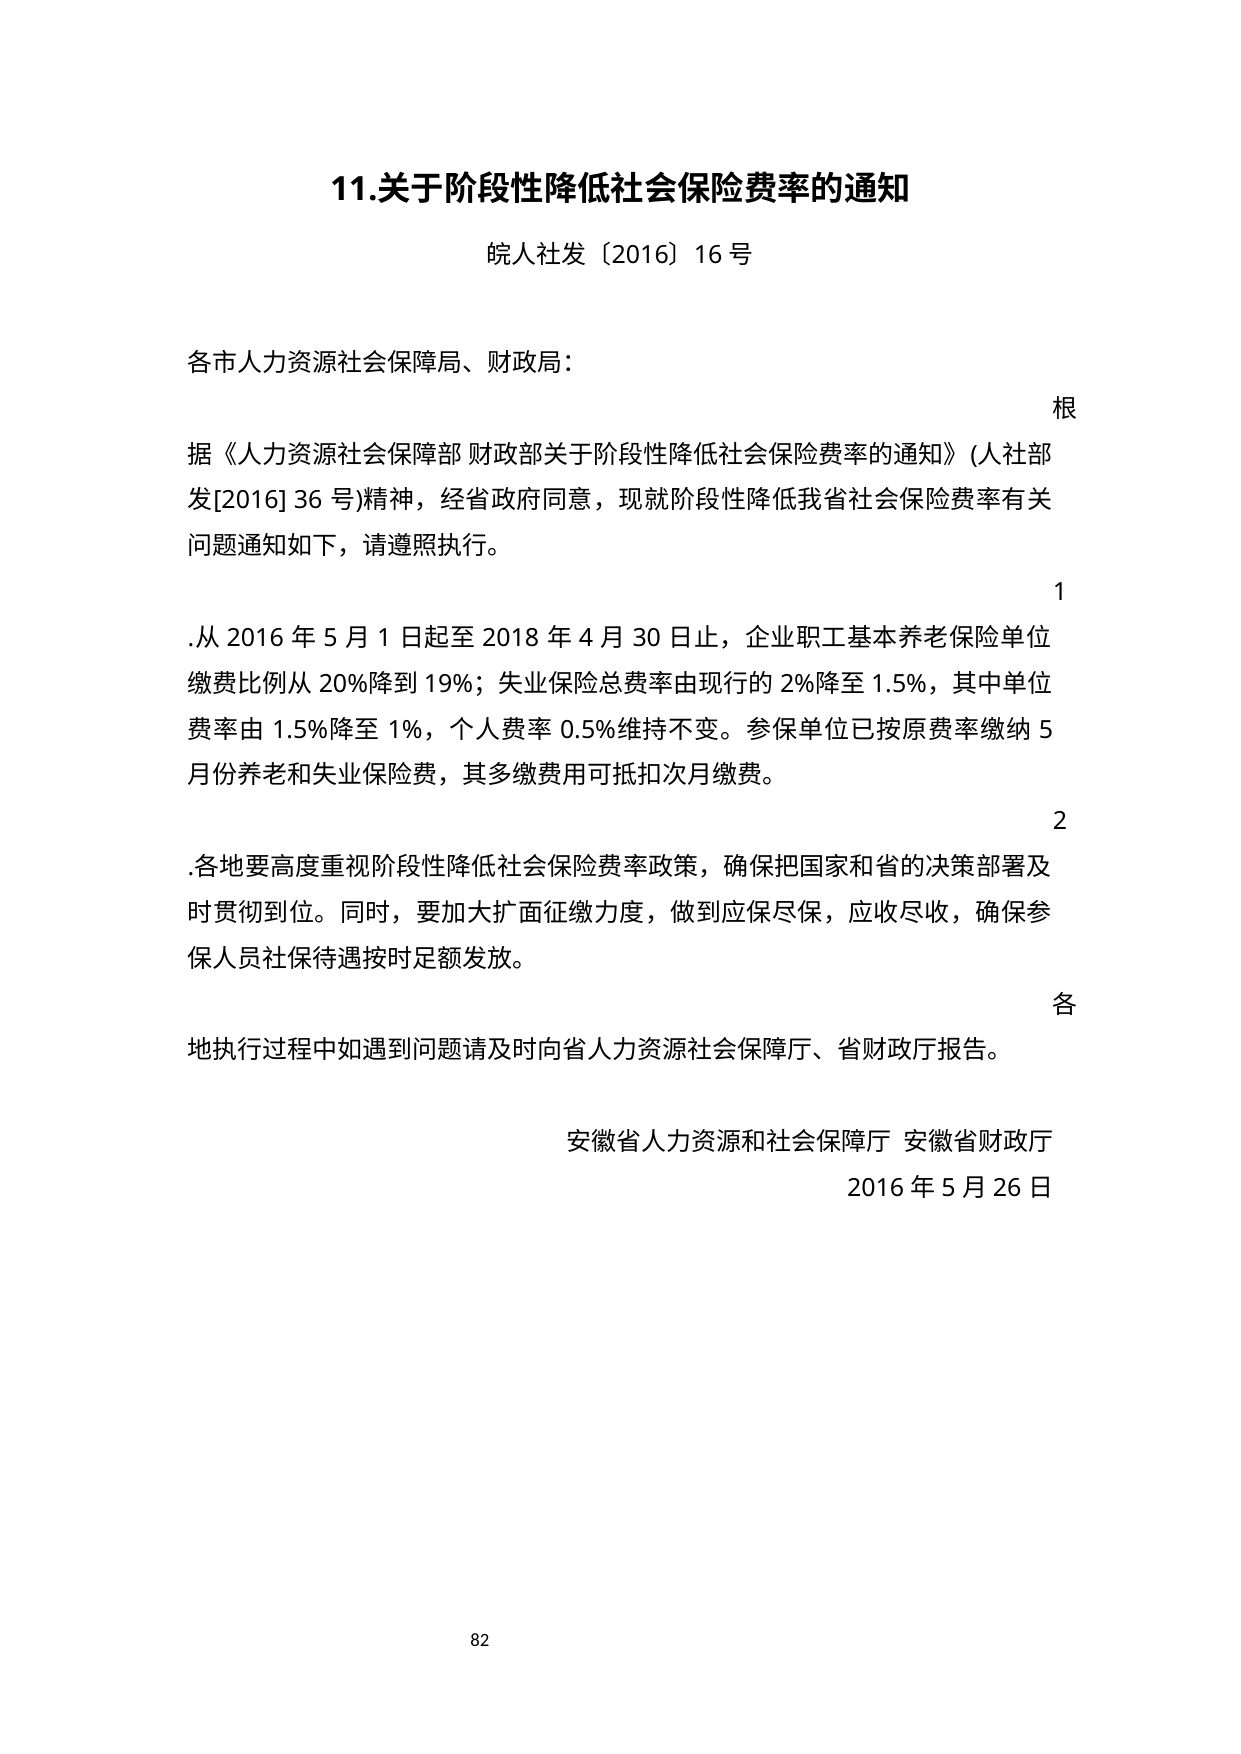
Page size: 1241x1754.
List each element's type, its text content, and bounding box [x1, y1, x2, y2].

subtitle 11.关于阶段性降低社会保险费率的通知 [187, 162, 1053, 210]
text 2.各地要高度重视阶段性降低社会保险费率政策，确保把国家和省的决策部署及时贯彻到位。同时，要加大扩面征缴力度，做到应保尽保，应收尽收，确保参保人员社保待遇按时足额发放。 [187, 793, 1053, 976]
text 2016 年 5 月 26 日 [187, 1160, 1053, 1206]
text 1.从 2016 年 5 月 1 日起至 2018 年 4 月 30 日止，企业职工基本养老保险单位缴费比例从 20%降到 19%；失业保险总费率由现行的 2%降至 1.5%，其中单位费率由 1.5%降至 1%，个人费率 0.5%维持不变。参保单位已按原费率缴纳 5 月份养老和失业保险费，其多缴费用可抵扣次月缴费。 [187, 564, 1053, 793]
text 各市人力资源社会保障局、财政局： [187, 335, 1053, 381]
text 皖人社发〔2016〕16 号 [187, 234, 1053, 271]
text 安徽省人力资源和社会保障厅 安徽省财政厅 [187, 1114, 1053, 1160]
text 根据《人力资源社会保障部 财政部关于阶段性降低社会保险费率的通知》(人社部发[2016] 36 号)精神，经省政府同意，现就阶段性降低我省社会保险费率有关问题通知如下，请遵照执行。 [187, 381, 1053, 564]
text 各地执行过程中如遇到问题请及时向省人力资源社会保障厅、省财政厅报告。 [187, 976, 1053, 1068]
